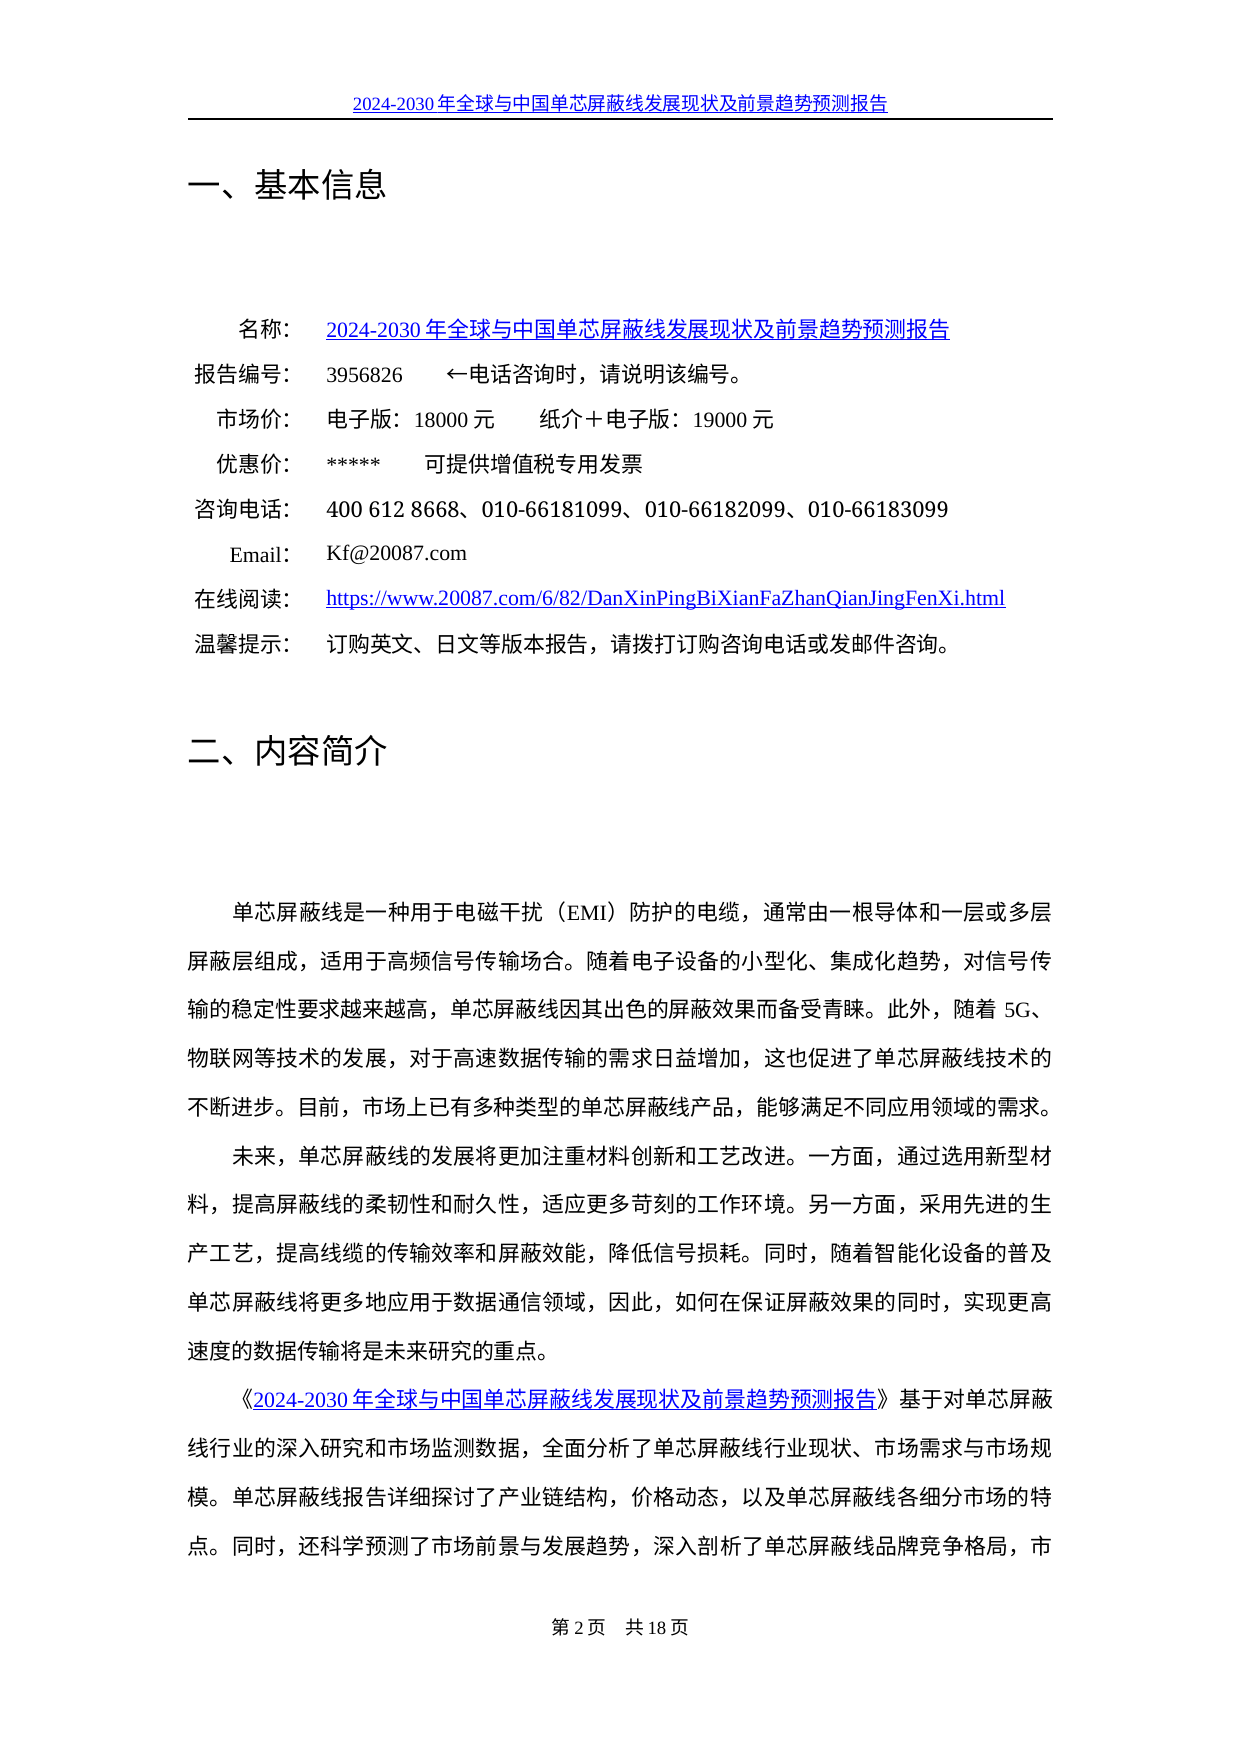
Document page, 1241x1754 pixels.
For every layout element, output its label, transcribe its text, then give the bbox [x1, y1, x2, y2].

table_cell 400 612 8668、010-66181099、010-66182099、010-66183099 [315, 492, 1073, 537]
table_cell 订购英文、日文等版本报告，请拨打订购咨询电话或发邮件咨询。 [315, 627, 1073, 672]
table_cell 3956826 ←电话咨询时，请说明该编号。 [315, 357, 1073, 402]
title 一、基本信息 [187, 150, 1053, 215]
table_cell 温馨提示： [167, 627, 315, 672]
table_cell 电子版：18000 元 纸介＋电子版：19000 元 [315, 402, 1073, 447]
title 二、内容简介 [187, 717, 1053, 782]
table_cell 报告编号： [167, 357, 315, 402]
table_header 名称： [167, 312, 315, 357]
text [187, 894, 1053, 1561]
table_cell Kf@20087.com [315, 537, 1073, 582]
table_header 2024-2030年全球与中国单芯屏蔽线发展现状及前景趋势预测报告 [315, 312, 1073, 357]
table_cell ***** 可提供增值税专用发票 [315, 447, 1073, 492]
table_cell [315, 582, 1073, 627]
table_cell 市场价： [167, 402, 315, 447]
table_cell 咨询电话： [167, 492, 315, 537]
table_cell 优惠价： [167, 447, 315, 492]
table_cell Email： [167, 537, 315, 582]
table_cell 在线阅读： [167, 582, 315, 627]
